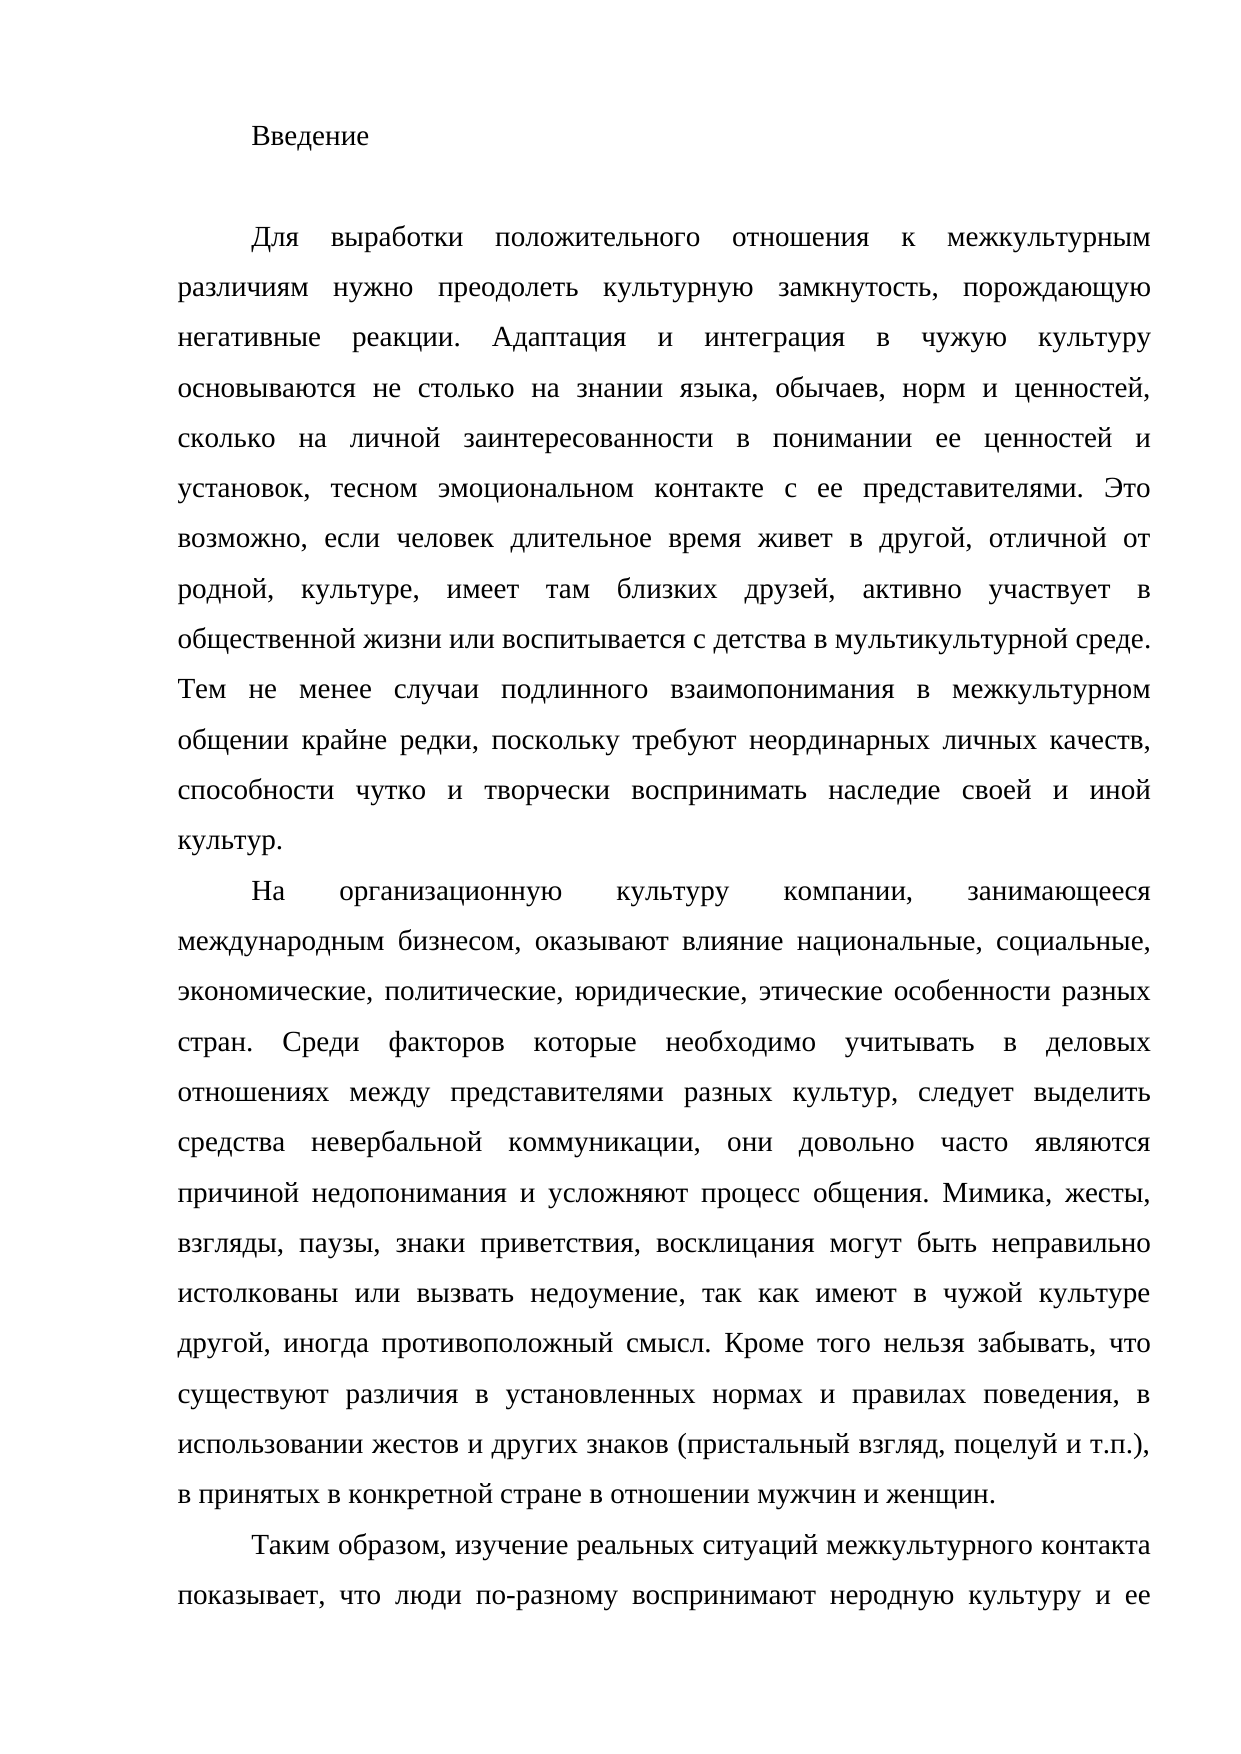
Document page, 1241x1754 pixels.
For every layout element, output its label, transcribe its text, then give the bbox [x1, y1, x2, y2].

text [177, 1527, 1152, 1611]
text На организационную культуру компании, занимающееся международным бизнесом, оказывают влияние национальные, социальные, экономические, политические, юридические, этические особенности разных стран. Среди факторов которые необходимо учитывать в деловых отношениях между представителями разных культур, следует выделить средства невербальной коммуникации, они довольно часто являются причиной недопонимания и усложняют процесс общения. Мимика, жесты, взгляды, паузы, знаки приветствия, восклицания могут быть неправильно истолкованы или вызвать недоумение, так как имеют в чужой культуре другой, иногда противоположный смысл. Кроме того нельзя забывать, что существуют различия в установленных нормах и правилах поведения, в использовании жестов и других знаков (пристальный взгляд, поцелуй и т.п.), в принятых в конкретной стране в отношении мужчин и женщин. [177, 873, 1152, 1510]
text Для выработки положительного отношения к межкультурным различиям нужно преодолеть культурную замкнутость, порождающую негативные реакции. Адаптация и интеграция в чужую культуру основываются не столько на знании языка, обычаев, норм и ценностей, сколько на личной заинтересованности в понимании ее ценностей и установок, тесном эмоциональном контакте с ее представителями. Это возможно, если человек длительное время живет в другой, отличной от родной, культуре, имеет там близких друзей, активно участвует в общественной жизни или воспитывается с детства в мультикультурной среде. Тем не менее случаи подлинного взаимопонимания в межкультурном общении крайне редки, поскольку требуют неординарных личных качеств, способности чутко и творчески воспринимать наследие своей и иной культур. [177, 219, 1152, 856]
text Введение [177, 118, 1152, 152]
